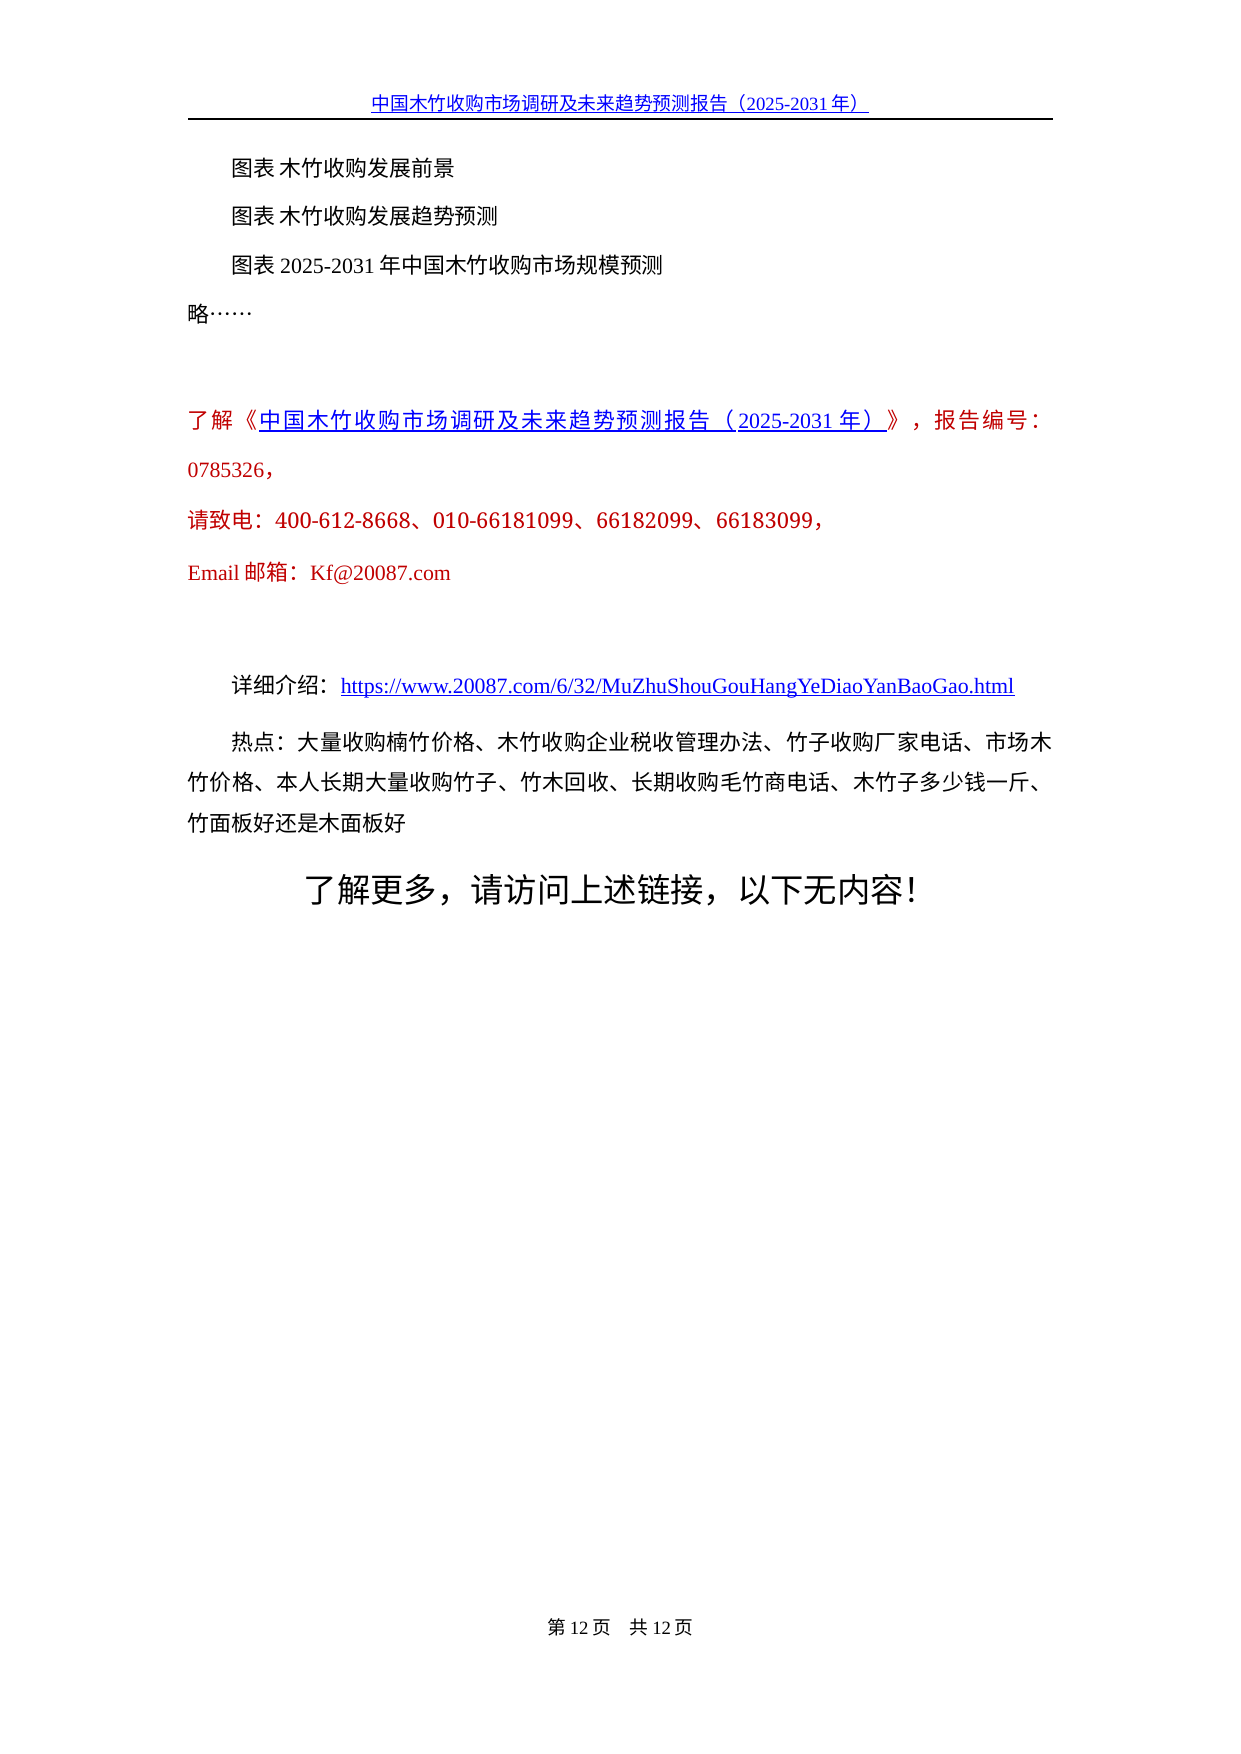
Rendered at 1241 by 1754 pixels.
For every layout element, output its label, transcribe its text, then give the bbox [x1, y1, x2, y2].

text 请致电：400-612-8668、010-66181099、66182099、66183099， [187, 503, 1053, 536]
title 了解更多，请访问上述链接，以下无内容！ [187, 856, 1053, 921]
text 热点：大量收购楠竹价格、木竹收购企业税收管理办法、竹子收购厂家电话、市场木竹价格、本人长期大量收购竹子、竹木回收、长期收购毛竹商电话、木竹子多少钱一斤、竹面板好还是木面板好 [187, 724, 1053, 838]
text 详细介绍：https://www.20087.com/6/32/MuZhuShouGouHangYeDiaoYanBaoGao.html [187, 668, 1053, 700]
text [187, 150, 1053, 329]
text Email邮箱：Kf@20087.com [187, 555, 1053, 587]
text 了解《中国木竹收购市场调研及未来趋势预测报告（2025-2031年）》，报告编号：0785326， [187, 403, 1053, 484]
